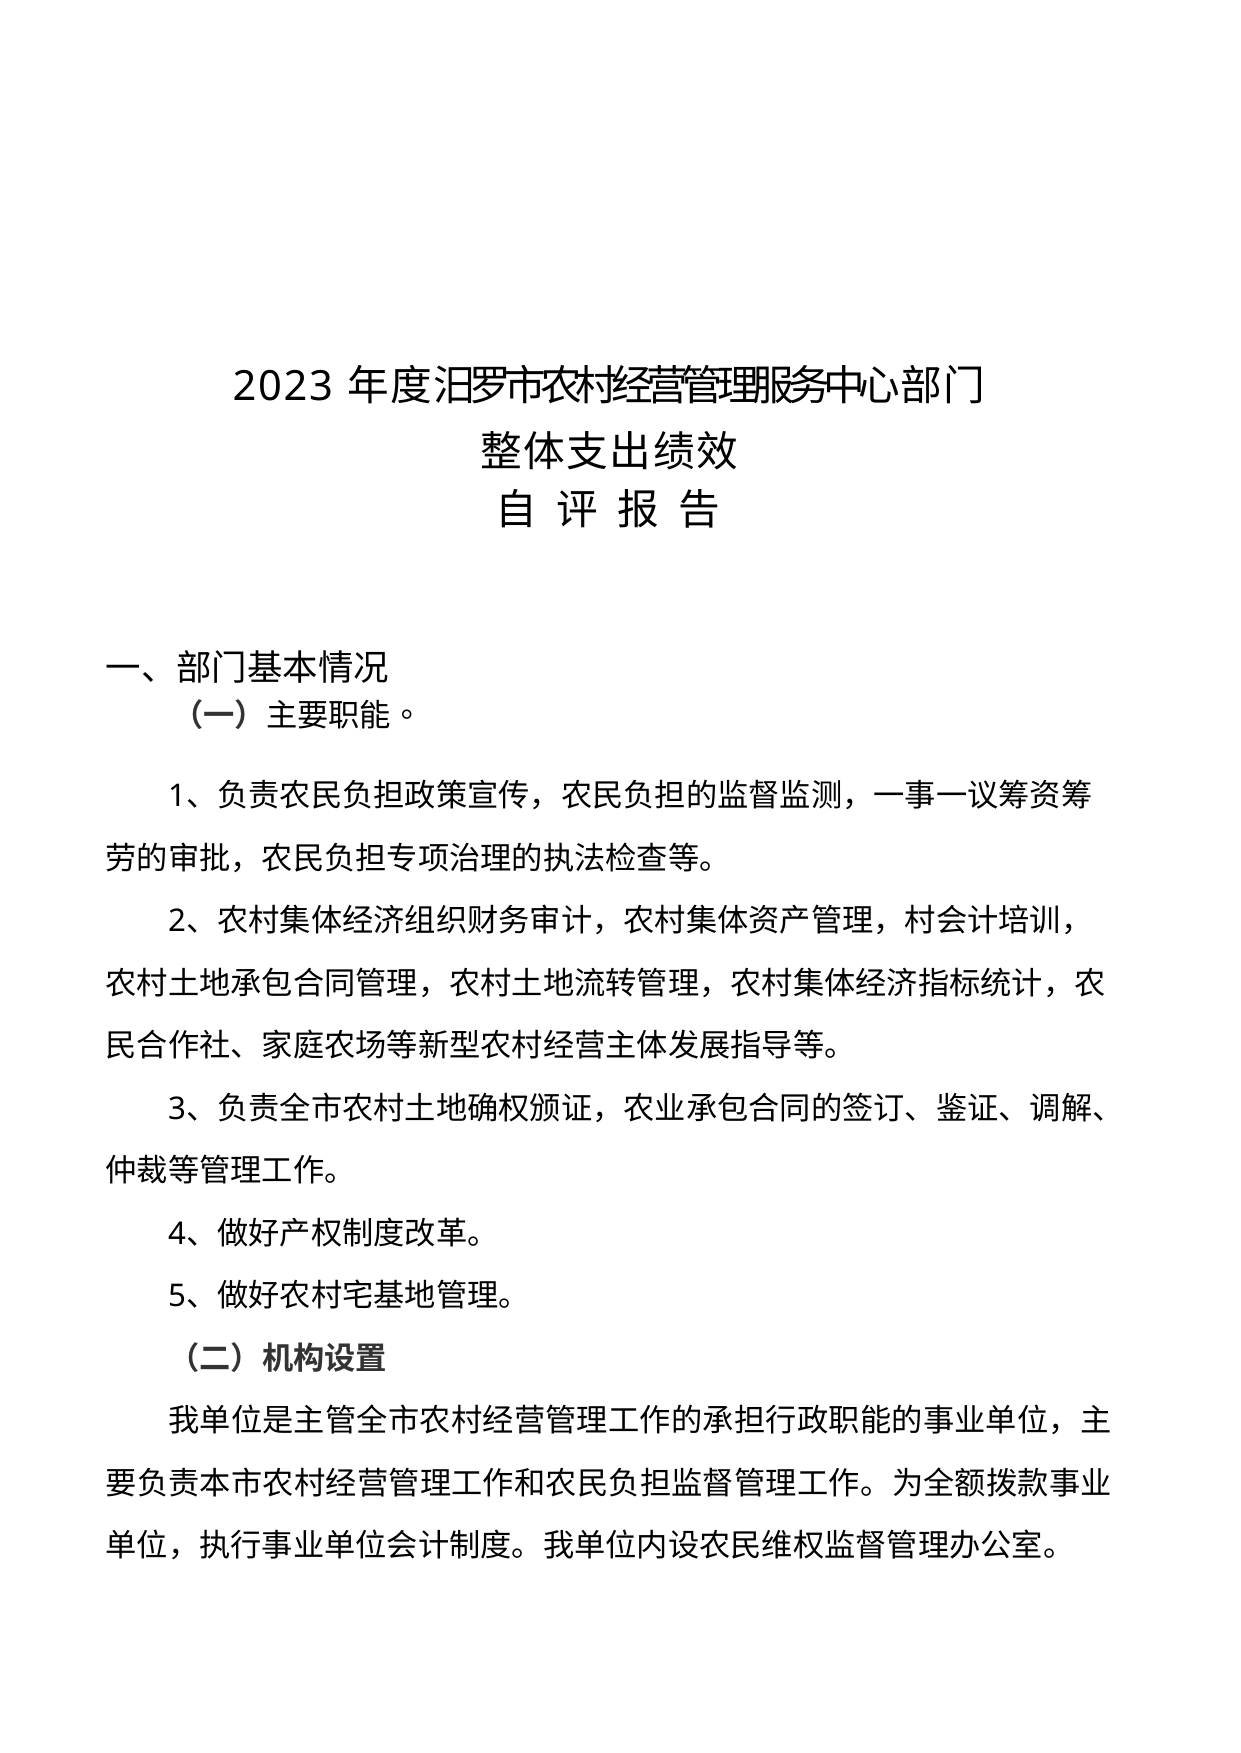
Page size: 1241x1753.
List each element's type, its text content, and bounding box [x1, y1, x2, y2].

text 我单位是主管全市农村经营管理工作的承担行政职能的事业单位，主要负责本市农村经营管理工作和农民负担监督管理工作。为全额拨款事业单位，执行事业单位会计制度。我单位内设农民维权监督管理办公室。 [105, 1382, 1112, 1569]
text 自 评 报 告 [105, 491, 1112, 569]
text 1、负责农民负担政策宣传，农民负担的监督监测，一事一议筹资筹劳的审批，农民负担专项治理的执法检查等。 [105, 757, 1112, 882]
text 5、做好农村宅基地管理。 [105, 1257, 1112, 1319]
list 一、部门基本情况 [105, 631, 1112, 693]
text （一）主要职能。 [105, 693, 1112, 736]
text 4、做好产权制度改革。 [105, 1194, 1112, 1257]
text 3、负责全市农村土地确权颁证，农业承包合同的签订、鉴证、调解、仲裁等管理工作。 [105, 1069, 1112, 1194]
text 2023 年度汨罗市农村经营管理服务中心部门 [105, 356, 1112, 411]
text 整体支出绩效 [105, 425, 1112, 477]
text （二）机构设置 [105, 1319, 1112, 1382]
text 2、农村集体经济组织财务审计，农村集体资产管理，村会计培训，农村土地承包合同管理，农村土地流转管理，农村集体经济指标统计，农民合作社、家庭农场等新型农村经营主体发展指导等。 [105, 882, 1112, 1069]
